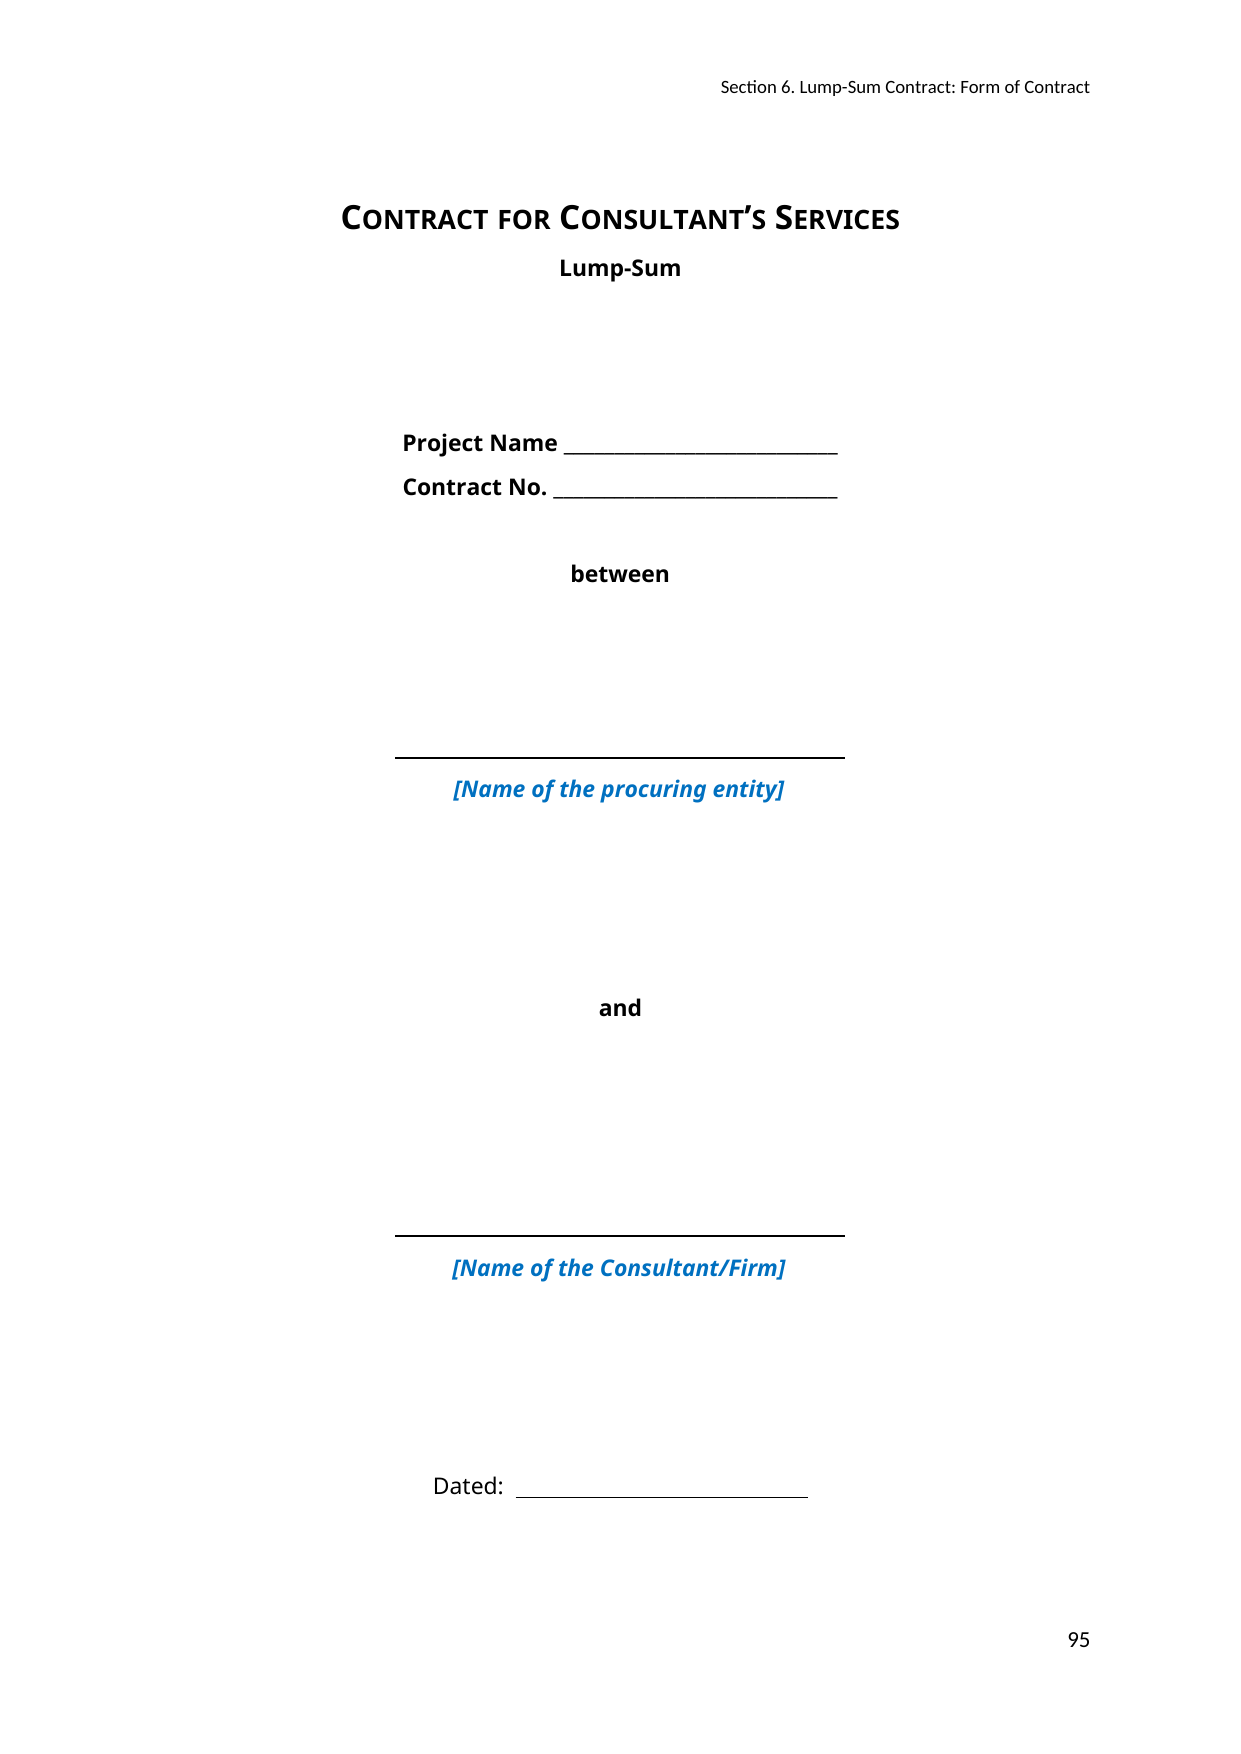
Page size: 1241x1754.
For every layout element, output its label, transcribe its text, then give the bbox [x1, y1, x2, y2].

text Dated: [150, 1470, 1090, 1501]
text Lump-Sum [150, 252, 1090, 283]
text between [150, 558, 1090, 589]
text [Name of the procuring entity] [150, 773, 1090, 805]
text and [150, 992, 1090, 1023]
text Contract No. ____________________________ [150, 470, 1090, 502]
text Contract for Consultant’s Services [150, 194, 1090, 239]
text Project Name ___________________________ [150, 427, 1090, 458]
text [Name of the Consultant/Firm] [150, 1251, 1090, 1283]
